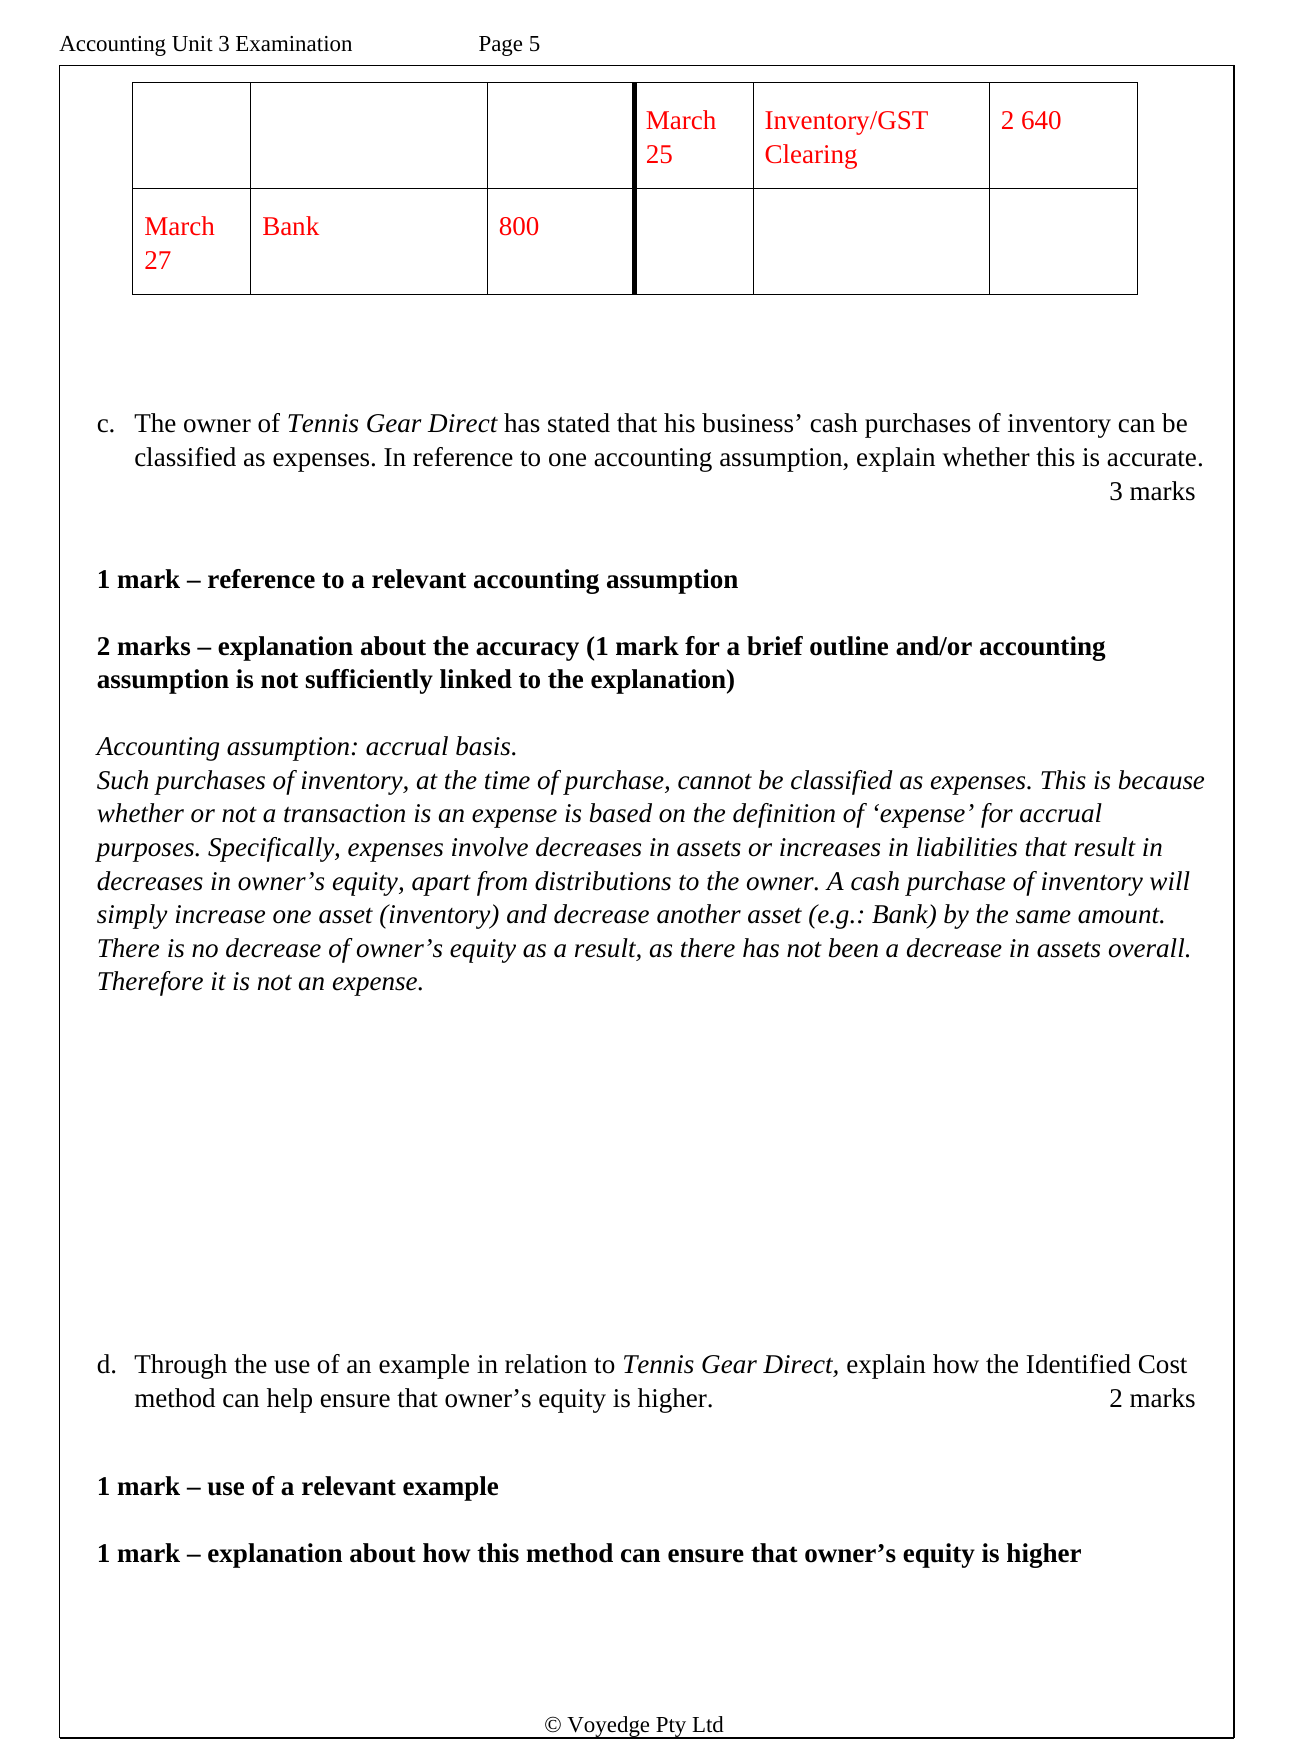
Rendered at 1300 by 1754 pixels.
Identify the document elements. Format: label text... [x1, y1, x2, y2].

table_cell [637, 189, 753, 294]
text 1 mark – use of a relevant example [97, 1470, 1209, 1501]
table_cell [990, 189, 1137, 294]
table_cell 800 [488, 189, 632, 294]
table_cell Bank [251, 189, 487, 294]
list Through the use of an example in relation to Tennis Gear Direct, explain how the Identified Cost method can help ensure that owner’s equity is higher. 2 marks [97, 1348, 1209, 1413]
table_cell [251, 83, 487, 188]
table_cell [488, 83, 632, 188]
text 2 marks – explanation about the accuracy (1 mark for a brief outline and/or accounting assumption is not sufficiently linked to the explanation) [97, 630, 1209, 694]
table_cell [754, 189, 989, 294]
text Such purchases of inventory, at the time of purchase, cannot be classified as expenses. This is because whether or not a transaction is an expense is based on the definition of ‘expense’ for accrual purposes. Specifically, expenses involve decreases in assets or increases in liabilities that result in decreases in owner’s equity, apart from distributions to the owner. A cash purchase of inventory will simply increase one asset (inventory) and decrease another asset (e.g.: Bank) by the same amount. There is no decrease of owner’s equity as a result, as there has not been a decrease in assets overall. Therefore it is not an expense. [97, 764, 1209, 996]
table_cell 2 640 [990, 83, 1137, 188]
table_cell [133, 83, 250, 188]
list The owner of Tennis Gear Direct has stated that his business’ cash purchases of inventory can be classified as expenses. In reference to one accounting assumption, explain whether this is accurate. 3 marks [97, 407, 1209, 506]
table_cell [754, 83, 989, 188]
table_cell March 27 [133, 189, 250, 294]
text Accounting assumption: accrual basis. [97, 730, 1209, 762]
text 1 mark – explanation about how this method can ensure that owner’s equity is higher [97, 1537, 1209, 1568]
table_cell March 25 [637, 83, 753, 188]
text 1 mark – reference to a relevant accounting assumption [97, 563, 1209, 594]
